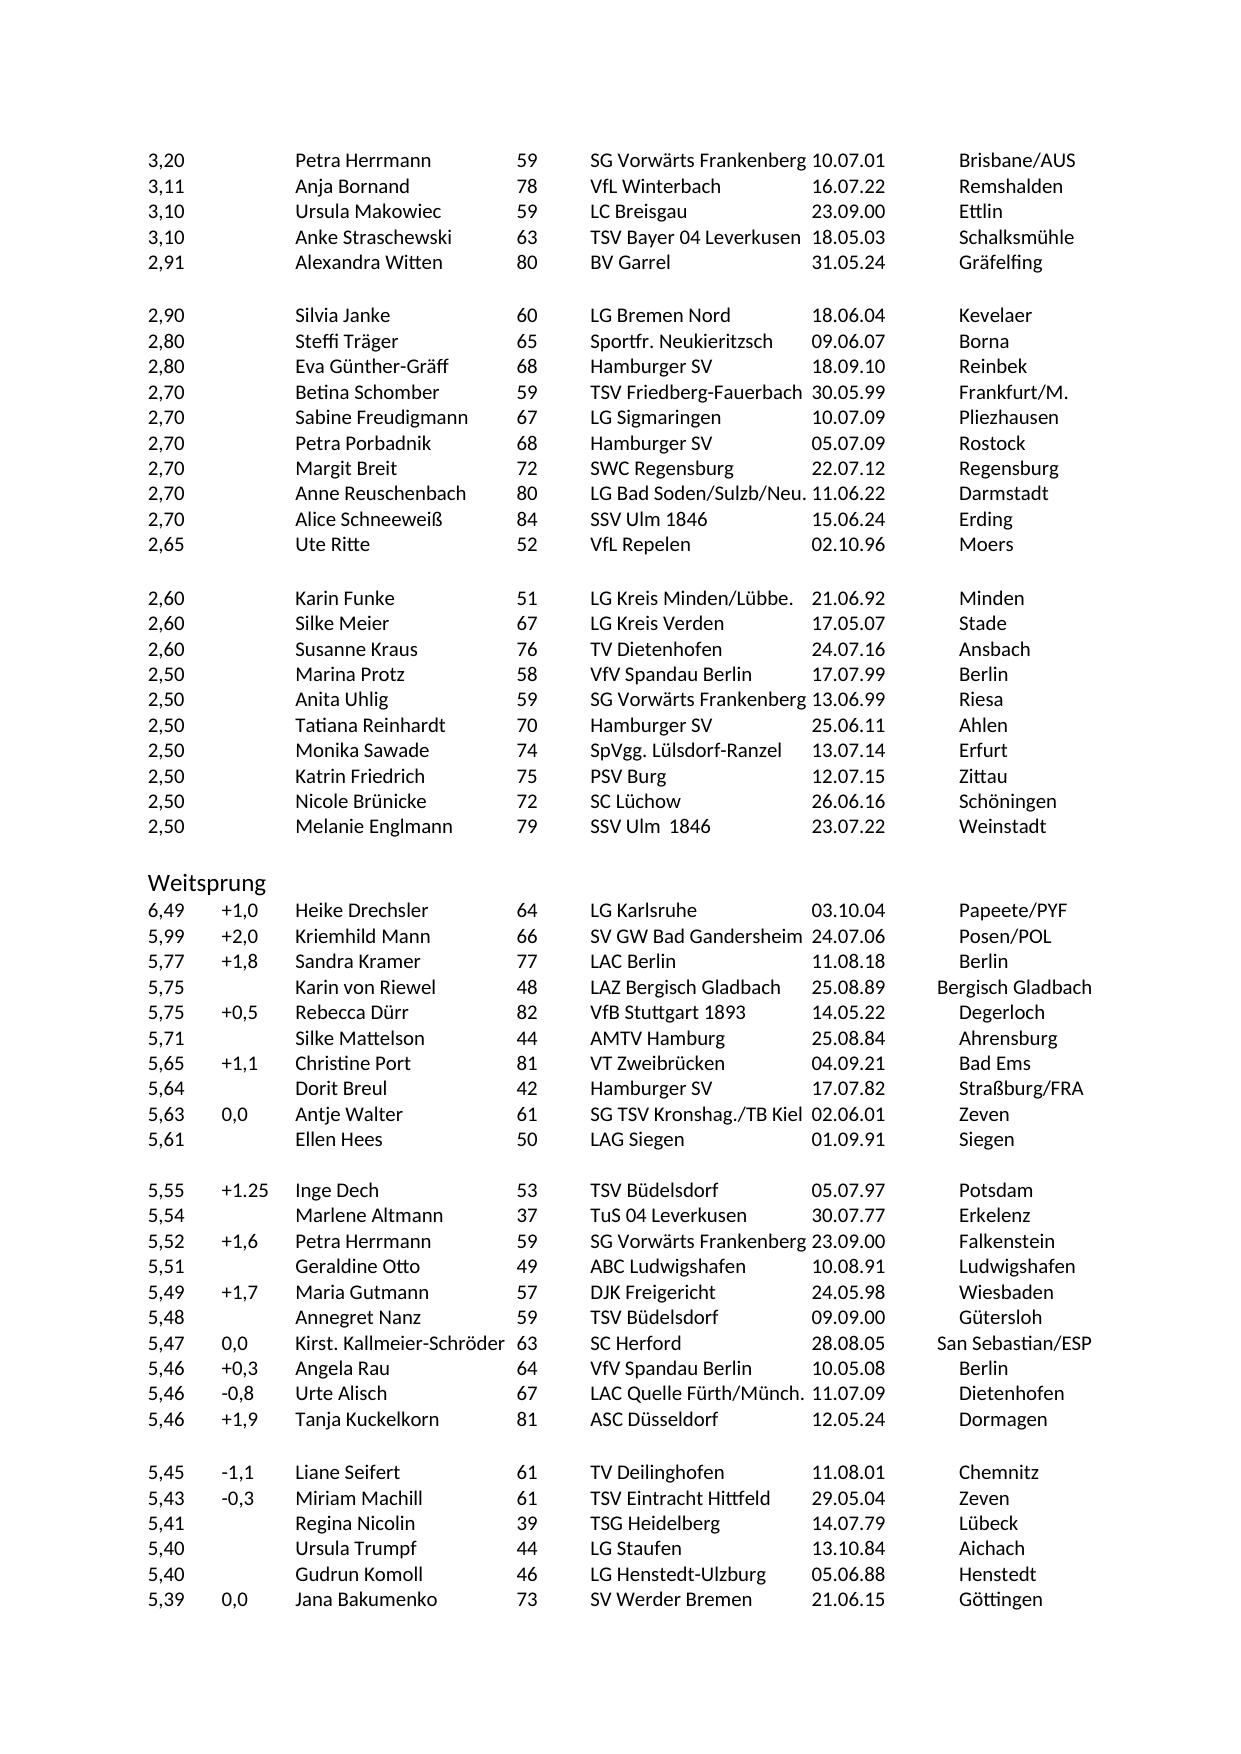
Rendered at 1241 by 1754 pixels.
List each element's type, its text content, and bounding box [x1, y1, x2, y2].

text 2,60 Susanne Kraus 76 TV Dietenhofen 24.07.16 Ansbach [148, 636, 1093, 661]
text 2,70 Anne Reuschenbach 80 LG Bad Soden/Sulzb/Neu. 11.06.22 Darmstadt [148, 481, 1093, 506]
text 2,90 Silvia Janke 60 LG Bremen Nord 18.06.04 Kevelaer [148, 303, 1093, 328]
text 5,46 -0,8 Urte Alisch 67 LAC Quelle Fürth/Münch. 11.07.09 Dietenhofen [148, 1381, 1093, 1406]
text 2,80 Steffi Träger 65 Sportfr. Neukieritzsch 09.06.07 Borna [148, 328, 1093, 353]
text 5,99 +2,0 Kriemhild Mann 66 SV GW Bad Gandersheim 24.07.06 Posen/POL [148, 923, 1093, 948]
text 5,49 +1,7 Maria Gutmann 57 DJK Freigericht 24.05.98 Wiesbaden [148, 1279, 1093, 1304]
text Weitsprung [148, 867, 1093, 898]
text 2,70 Sabine Freudigmann 67 LG Sigmaringen 10.07.09 Pliezhausen [148, 404, 1093, 430]
text 2,80 Eva Günther-Gräff 68 Hamburger SV 18.09.10 Reinbek [148, 353, 1093, 379]
text 5,43 -0,3 Miriam Machill 61 TSV Eintracht Hittfeld 29.05.04 Zeven [148, 1485, 1093, 1510]
text 2,50 Melanie Englmann 79 SSV Ulm 1846 23.07.22 Weinstadt [148, 814, 1093, 839]
text 2,50 Anita Uhlig 59 SG Vorwärts Frankenberg 13.06.99 Riesa [148, 687, 1093, 712]
text 5,75 +0,5 Rebecca Dürr 82 VfB Stuttgart 1893 14.05.22 Degerloch [148, 999, 1093, 1025]
text 5,55 +1.25 Inge Dech 53 TSV Büdelsdorf 05.07.97 Potsdam [148, 1177, 1093, 1203]
text 3,10 Ursula Makowiec 59 LC Breisgau 23.09.00 Ettlin [148, 198, 1093, 224]
text 5,54 Marlene Altmann 37 TuS 04 Leverkusen 30.07.77 Erkelenz [148, 1203, 1093, 1228]
text 5,46 +1,9 Tanja Kuckelkorn 81 ASC Düsseldorf 12.05.24 Dormagen [148, 1406, 1093, 1431]
text 5,61 Ellen Hees 50 LAG Siegen 01.09.91 Siegen [148, 1126, 1093, 1152]
text 5,39 0,0 Jana Bakumenko 73 SV Werder Bremen 21.06.15 Göttingen [148, 1586, 1093, 1612]
text 2,70 Petra Porbadnik 68 Hamburger SV 05.07.09 Rostock [148, 430, 1093, 455]
text 2,60 Karin Funke 51 LG Kreis Minden/Lübbe. 21.06.92 Minden [148, 585, 1093, 610]
text 2,70 Margit Breit 72 SWC Regensburg 22.07.12 Regensburg [148, 455, 1093, 481]
text 5,40 Ursula Trumpf 44 LG Staufen 13.10.84 Aichach [148, 1536, 1093, 1561]
text 5,40 Gudrun Komoll 46 LG Henstedt-Ulzburg 05.06.88 Henstedt [148, 1561, 1093, 1586]
text 5,48 Annegret Nanz 59 TSV Büdelsdorf 09.09.00 Gütersloh [148, 1304, 1093, 1330]
text 2,50 Tatiana Reinhardt 70 Hamburger SV 25.06.11 Ahlen [148, 712, 1093, 737]
text 2,50 Marina Protz 58 VfV Spandau Berlin 17.07.99 Berlin [148, 661, 1093, 687]
text 6,49 +1,0 Heike Drechsler 64 LG Karlsruhe 03.10.04 Papeete/PYF [148, 898, 1093, 923]
text 2,50 Monika Sawade 74 SpVgg. Lülsdorf-Ranzel 13.07.14 Erfurt [148, 737, 1093, 763]
text 2,70 Betina Schomber 59 TSV Friedberg-Fauerbach 30.05.99 Frankfurt/M. [148, 379, 1093, 404]
text 5,63 0,0 Antje Walter 61 SG TSV Kronshag./TB Kiel 02.06.01 Zeven [148, 1101, 1093, 1126]
text 5,52 +1,6 Petra Herrmann 59 SG Vorwärts Frankenberg 23.09.00 Falkenstein [148, 1228, 1093, 1253]
text 2,65 Ute Ritte 52 VfL Repelen 02.10.96 Moers [148, 531, 1093, 557]
text 3,11 Anja Bornand 78 VfL Winterbach 16.07.22 Remshalden [148, 173, 1093, 198]
text 5,64 Dorit Breul 42 Hamburger SV 17.07.82 Straßburg/FRA [148, 1076, 1093, 1101]
text 5,71 Silke Mattelson 44 AMTV Hamburg 25.08.84 Ahrensburg [148, 1025, 1093, 1050]
text 5,41 Regina Nicolin 39 TSG Heidelberg 14.07.79 Lübeck [148, 1510, 1093, 1536]
text 2,60 Silke Meier 67 LG Kreis Verden 17.05.07 Stade [148, 610, 1093, 636]
text 5,75 Karin von Riewel 48 LAZ Bergisch Gladbach 25.08.89 Bergisch Gladbach [148, 974, 1093, 999]
text 5,65 +1,1 Christine Port 81 VT Zweibrücken 04.09.21 Bad Ems [148, 1050, 1093, 1076]
text 5,77 +1,8 Sandra Kramer 77 LAC Berlin 11.08.18 Berlin [148, 948, 1093, 974]
text 5,46 +0,3 Angela Rau 64 VfV Spandau Berlin 10.05.08 Berlin [148, 1355, 1093, 1381]
text 5,45 -1,1 Liane Seifert 61 TV Deilinghofen 11.08.01 Chemnitz [148, 1459, 1093, 1485]
text 2,70 Alice Schneeweiß 84 SSV Ulm 1846 15.06.24 Erding [148, 506, 1093, 531]
text 5,51 Geraldine Otto 49 ABC Ludwigshafen 10.08.91 Ludwigshafen [148, 1253, 1093, 1279]
text 3,10 Anke Straschewski 63 TSV Bayer 04 Leverkusen 18.05.03 Schalksmühle [148, 224, 1093, 249]
text 2,91 Alexandra Witten 80 BV Garrel 31.05.24 Gräfelfing [148, 249, 1093, 275]
text 3,20 Petra Herrmann 59 SG Vorwärts Frankenberg 10.07.01 Brisbane/AUS [148, 148, 1093, 173]
text 2,50 Katrin Friedrich 75 PSV Burg 12.07.15 Zittau [148, 763, 1093, 788]
text 2,50 Nicole Brünicke 72 SC Lüchow 26.06.16 Schöningen [148, 788, 1093, 814]
text 5,47 0,0 Kirst. Kallmeier-Schröder 63 SC Herford 28.08.05 San Sebastian/ESP [148, 1330, 1093, 1355]
